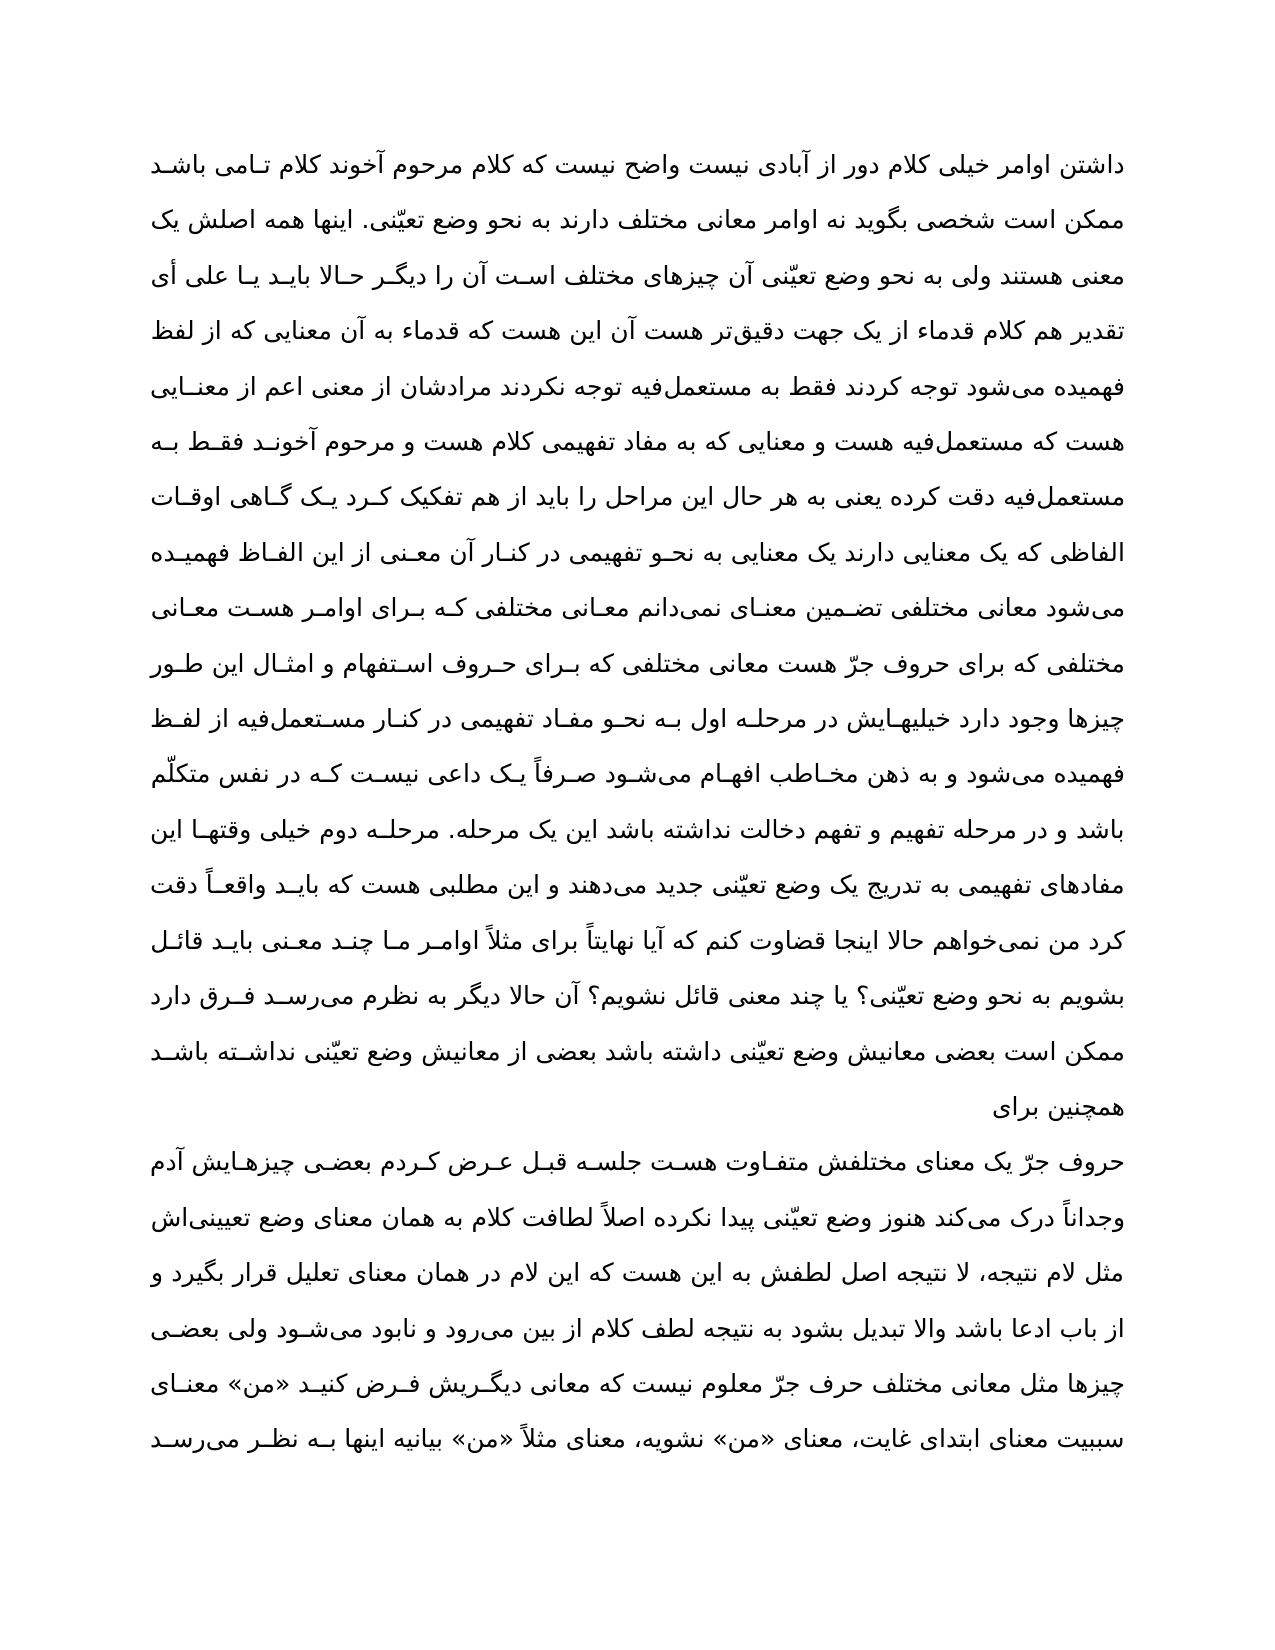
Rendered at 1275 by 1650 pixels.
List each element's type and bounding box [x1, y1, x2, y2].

text [150, 1147, 1125, 1454]
text [150, 150, 1125, 1121]
